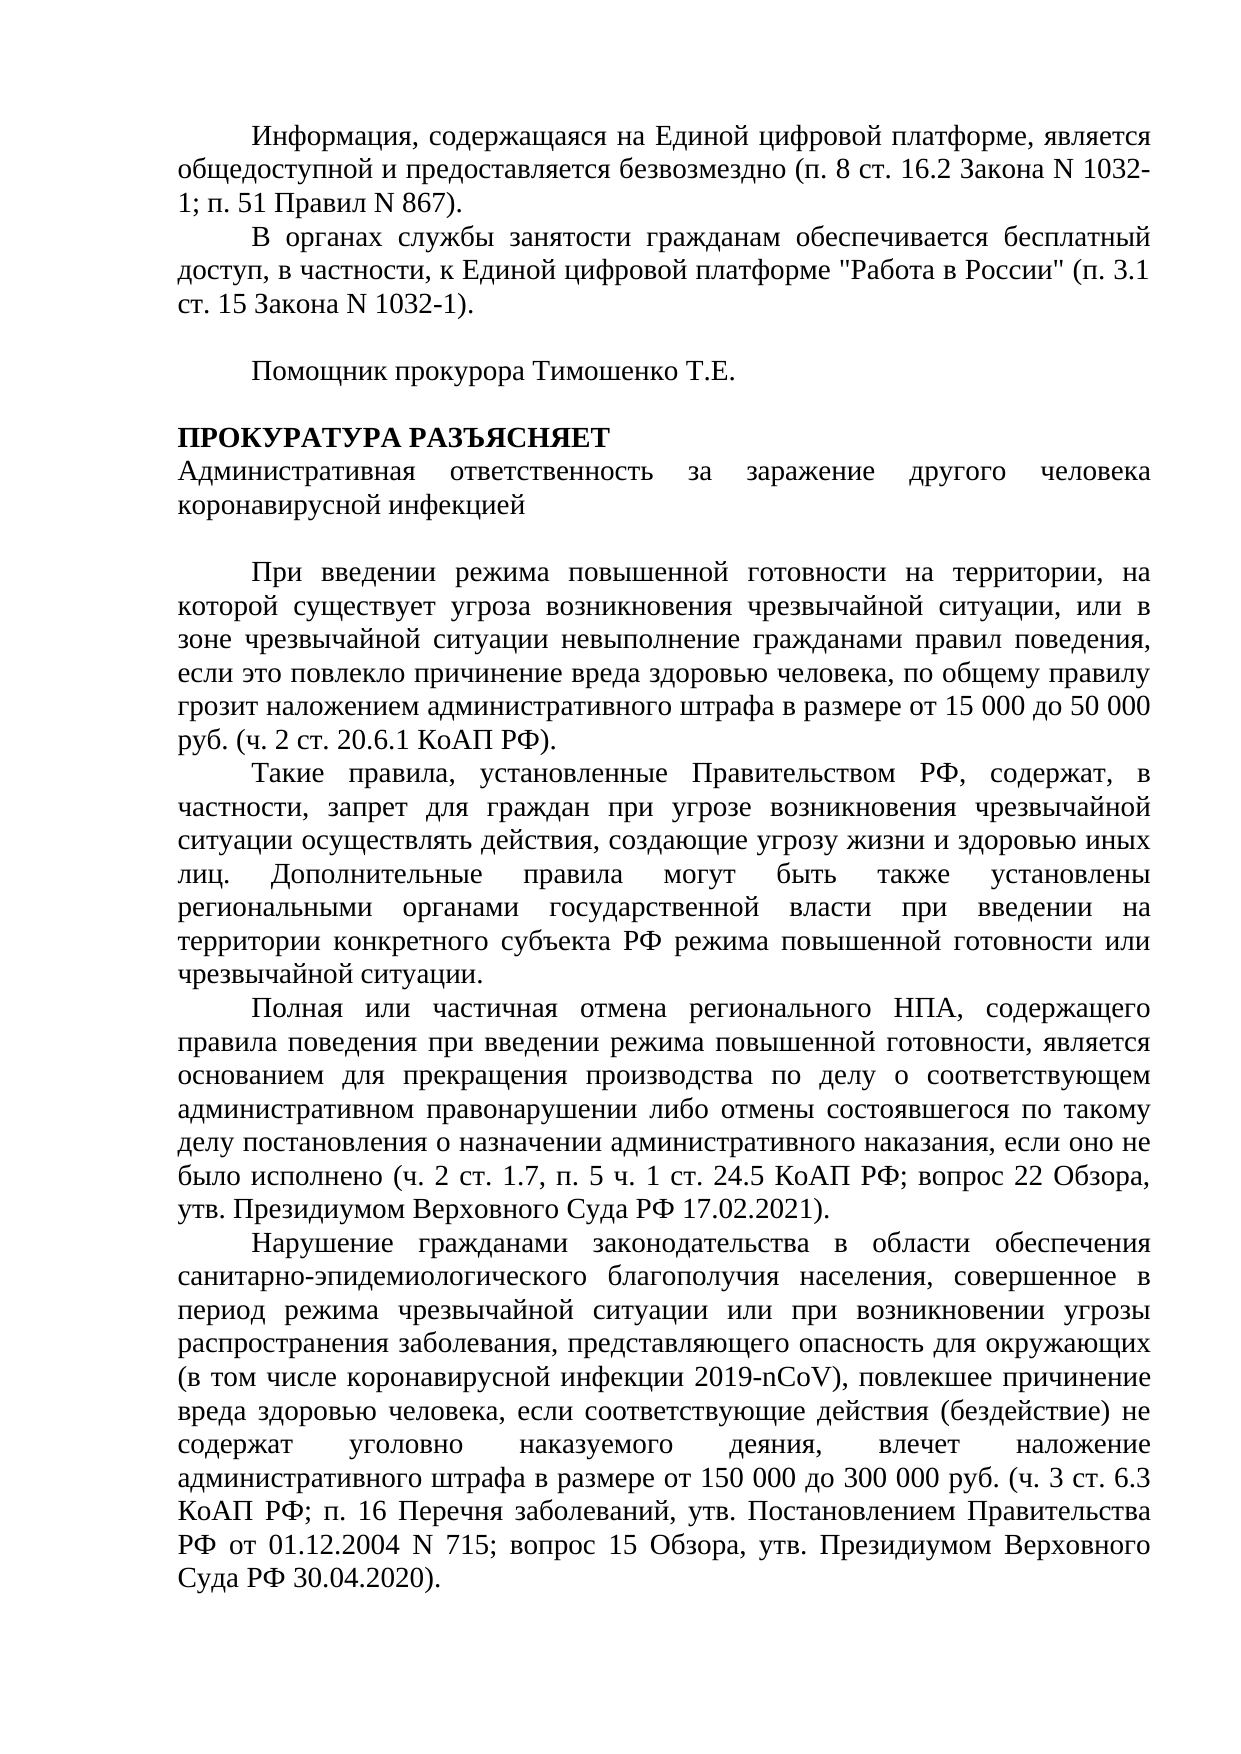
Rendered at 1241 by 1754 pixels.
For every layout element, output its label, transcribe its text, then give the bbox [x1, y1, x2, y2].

text ПРОКУРАТУРА РАЗЪЯСНЯЕТ [177, 420, 1152, 453]
text Полная или частичная отмена регионального НПА, содержащего правила поведения при введении режима повышенной готовности, является основанием для прекращения производства по делу о соответствующем административном правонарушении либо отмены состоявшегося по такому делу постановления о назначении административного наказания, если оно не было исполнено (ч. 2 ст. 1.7, п. 5 ч. 1 ст. 24.5 КоАП РФ; вопрос 22 Обзора, утв. Президиумом Верховного Суда РФ 17.02.2021). [177, 990, 1152, 1225]
text Такие правила, установленные Правительством РФ, содержат, в частности, запрет для граждан при угрозе возникновения чрезвычайной ситуации осуществлять действия, создающие угрозу жизни и здоровью иных лиц. Дополнительные правила могут быть также установлены региональными органами государственной власти при введении на территории конкретного субъекта РФ режима повышенной готовности или чрезвычайной ситуации. [177, 755, 1152, 990]
text Административная ответственность за заражение другого человека коронавирусной инфекцией [177, 453, 1152, 521]
text Помощник прокурора Тимошенко Т.Е. [177, 353, 1152, 386]
text В органах службы занятости гражданам обеспечивается бесплатный доступ, в частности, к Единой цифровой платформе "Работа в России" (п. 3.1 ст. 15 Закона N 1032-1). [177, 219, 1152, 319]
text Информация, содержащаяся на Единой цифровой платформе, является общедоступной и предоставляется безвозмездно (п. 8 ст. 16.2 Закона N 1032-1; п. 51 Правил N 867). [177, 118, 1152, 219]
text Нарушение гражданами законодательства в области обеспечения санитарно-эпидемиологического благополучия населения, совершенное в период режима чрезвычайной ситуации или при возникновении угрозы распространения заболевания, представляющего опасность для окружающих (в том числе коронавирусной инфекции 2019-nCoV), повлекшее причинение вреда здоровью человека, если соответствующие действия (бездействие) не содержат уголовно наказуемого деяния, влечет наложение административного штрафа в размере от 150 000 до 300 000 руб. (ч. 3 ст. 6.3 КоАП РФ; п. 16 Перечня заболеваний, утв. Постановлением Правительства РФ от 01.12.2004 N 715; вопрос 15 Обзора, утв. Президиумом Верховного Суда РФ 30.04.2020). [177, 1225, 1152, 1594]
text При введении режима повышенной готовности на территории, на которой существует угроза возникновения чрезвычайной ситуации, или в зоне чрезвычайной ситуации невыполнение гражданами правил поведения, если это повлекло причинение вреда здоровью человека, по общему правилу грозит наложением административного штрафа в размере от 15 000 до 50 000 руб. (ч. 2 ст. 20.6.1 КоАП РФ). [177, 554, 1152, 755]
